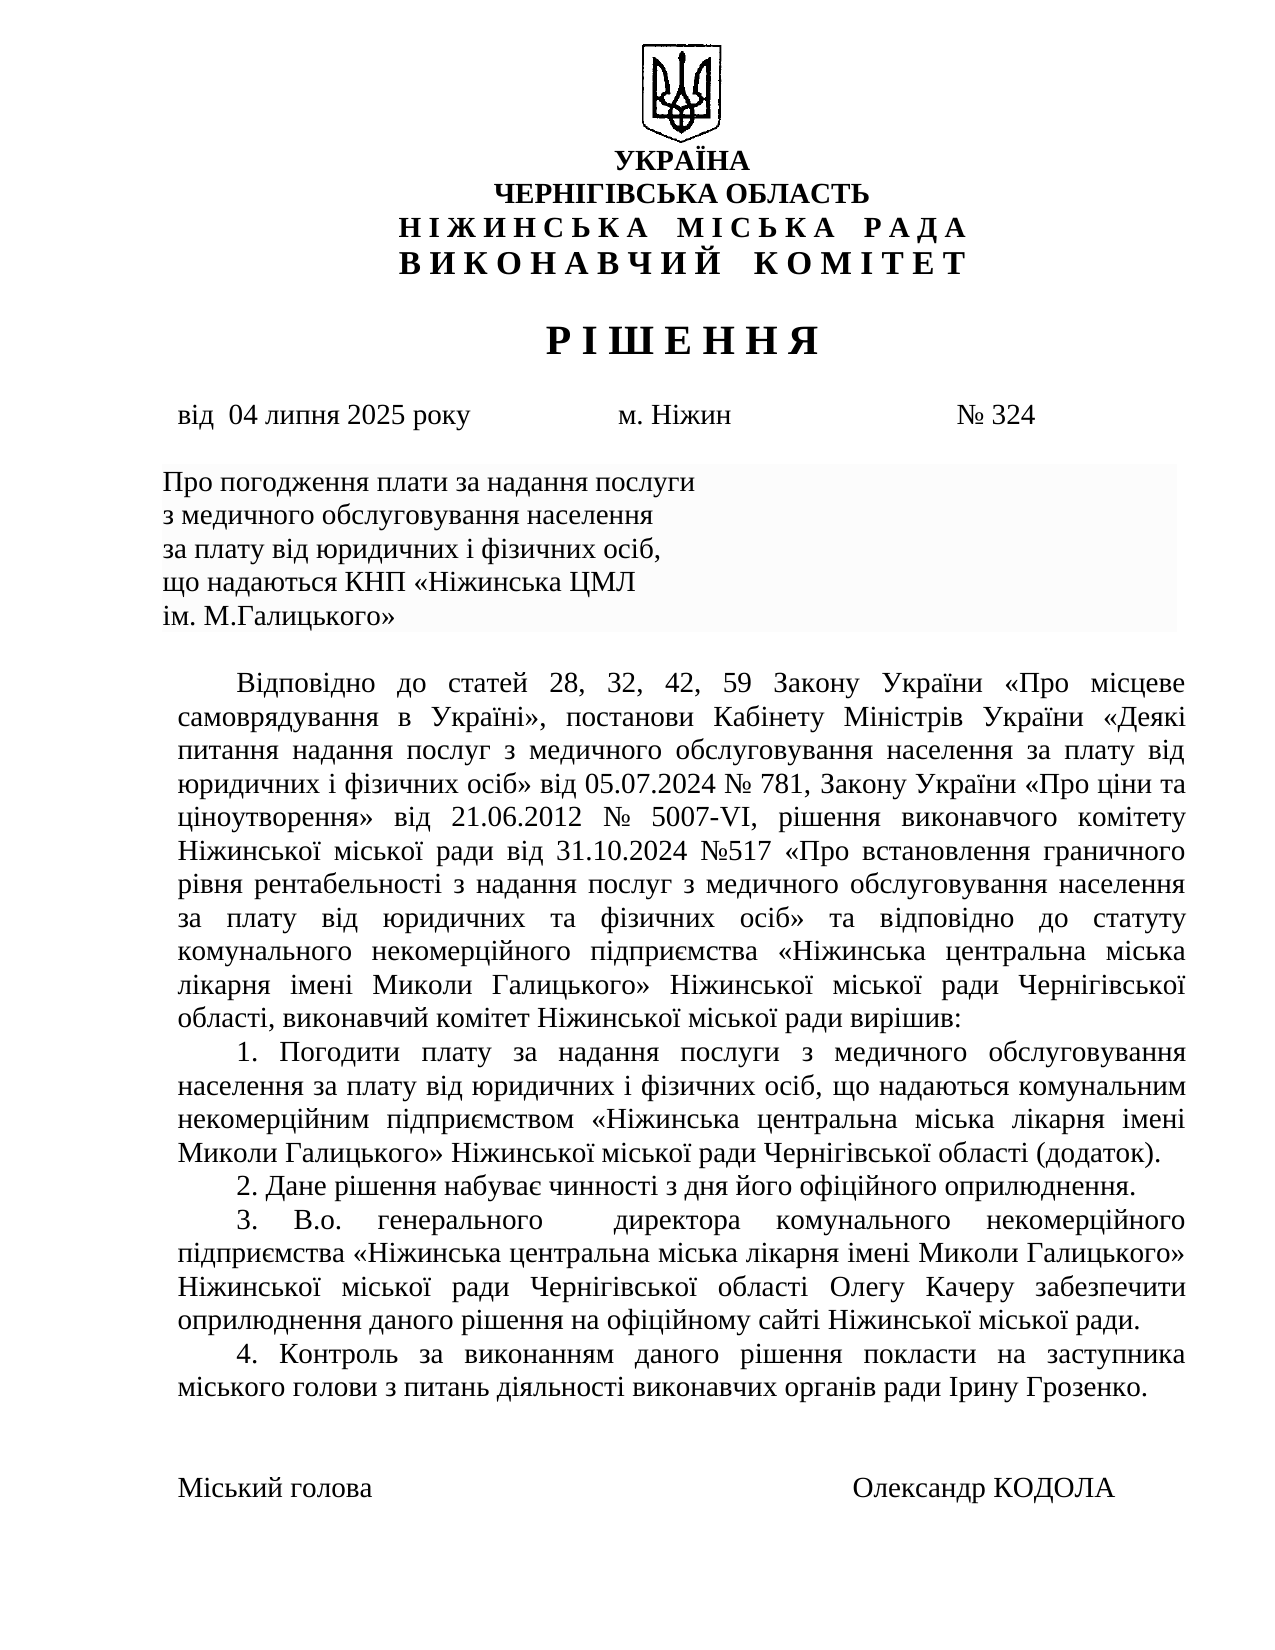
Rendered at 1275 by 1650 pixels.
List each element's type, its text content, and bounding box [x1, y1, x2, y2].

text за плату від юридичних і фізичних осіб, [162, 531, 1177, 564]
text Про погодження плати за надання послуги [162, 464, 1177, 497]
text що надаються КНП «Ніжинська ЦМЛ [162, 564, 1177, 598]
text з медичного обслуговування населення [162, 497, 1177, 531]
text 3. В.о. генерального директора комунального некомерційного підприємства «Ніжинська центральна міська лікарня імені Миколи Галицького» Ніжинської міської ради Чернігівської області Олегу Качеру забезпечити оприлюднення даного рішення на офіційному сайті Ніжинської міської ради. [177, 1202, 1186, 1336]
text ім. М.Галицького» [162, 598, 1177, 632]
subtitle В И К О Н А В Ч И Й К О М І Т Е Т [177, 243, 1186, 282]
text 1. Погодити плату за надання послуги з медичного обслуговування населення за плату від юридичних і фізичних осіб, що надаються комунальним некомерційним підприємством «Ніжинська центральна міська лікарня імені Миколи Галицького» Ніжинської міської ради Чернігівської області (додаток). [177, 1034, 1186, 1168]
text Міський голова Олександр КОДОЛА [177, 1470, 1186, 1504]
text ЧЕРНІГІВСЬКА ОБЛАСТЬ [177, 176, 1186, 210]
text Відповідно до статей 28, 32, 42, 59 Закону України «Про місцеве самоврядування в Україні», постанови Кабінету Міністрів України «Деякі питання надання послуг з медичного обслуговування населення за плату від юридичних і фізичних осіб» від 05.07.2024 № 781, Закону України «Про ціни та ціноутворення» від 21.06.2012 № 5007-VI, рішення виконавчого комітету Ніжинської міської ради від 31.10.2024 №517 «Про встановлення граничного рівня рентабельності з надання послуг з медичного обслуговування населення за плату від юридичних та фізичних осіб» та відповідно до статуту комунального некомерційного підприємства «Ніжинська центральна міська лікарня імені Миколи Галицького» Ніжинської міської ради Чернігівської області, виконавчий комітет Ніжинської міської ради вирішив: [177, 665, 1186, 1034]
text від 04 липня 2025 року м. Ніжин № 324 [177, 397, 1186, 430]
text Р І Ш Е Н Н Я [177, 315, 1186, 363]
text 2. Дане рішення набуває чинності з дня його офіційного оприлюднення. [177, 1168, 1186, 1202]
picture [642, 44, 722, 143]
text УКРАЇНА [177, 143, 1186, 176]
text 4. Контроль за виконанням даного рішення покласти на заступника міського голови з питань діяльності виконавчих органів ради Ірину Грозенко. [177, 1336, 1186, 1403]
subtitle Н І Ж И Н С Ь К А М І С Ь К А Р А Д А [177, 210, 1186, 243]
